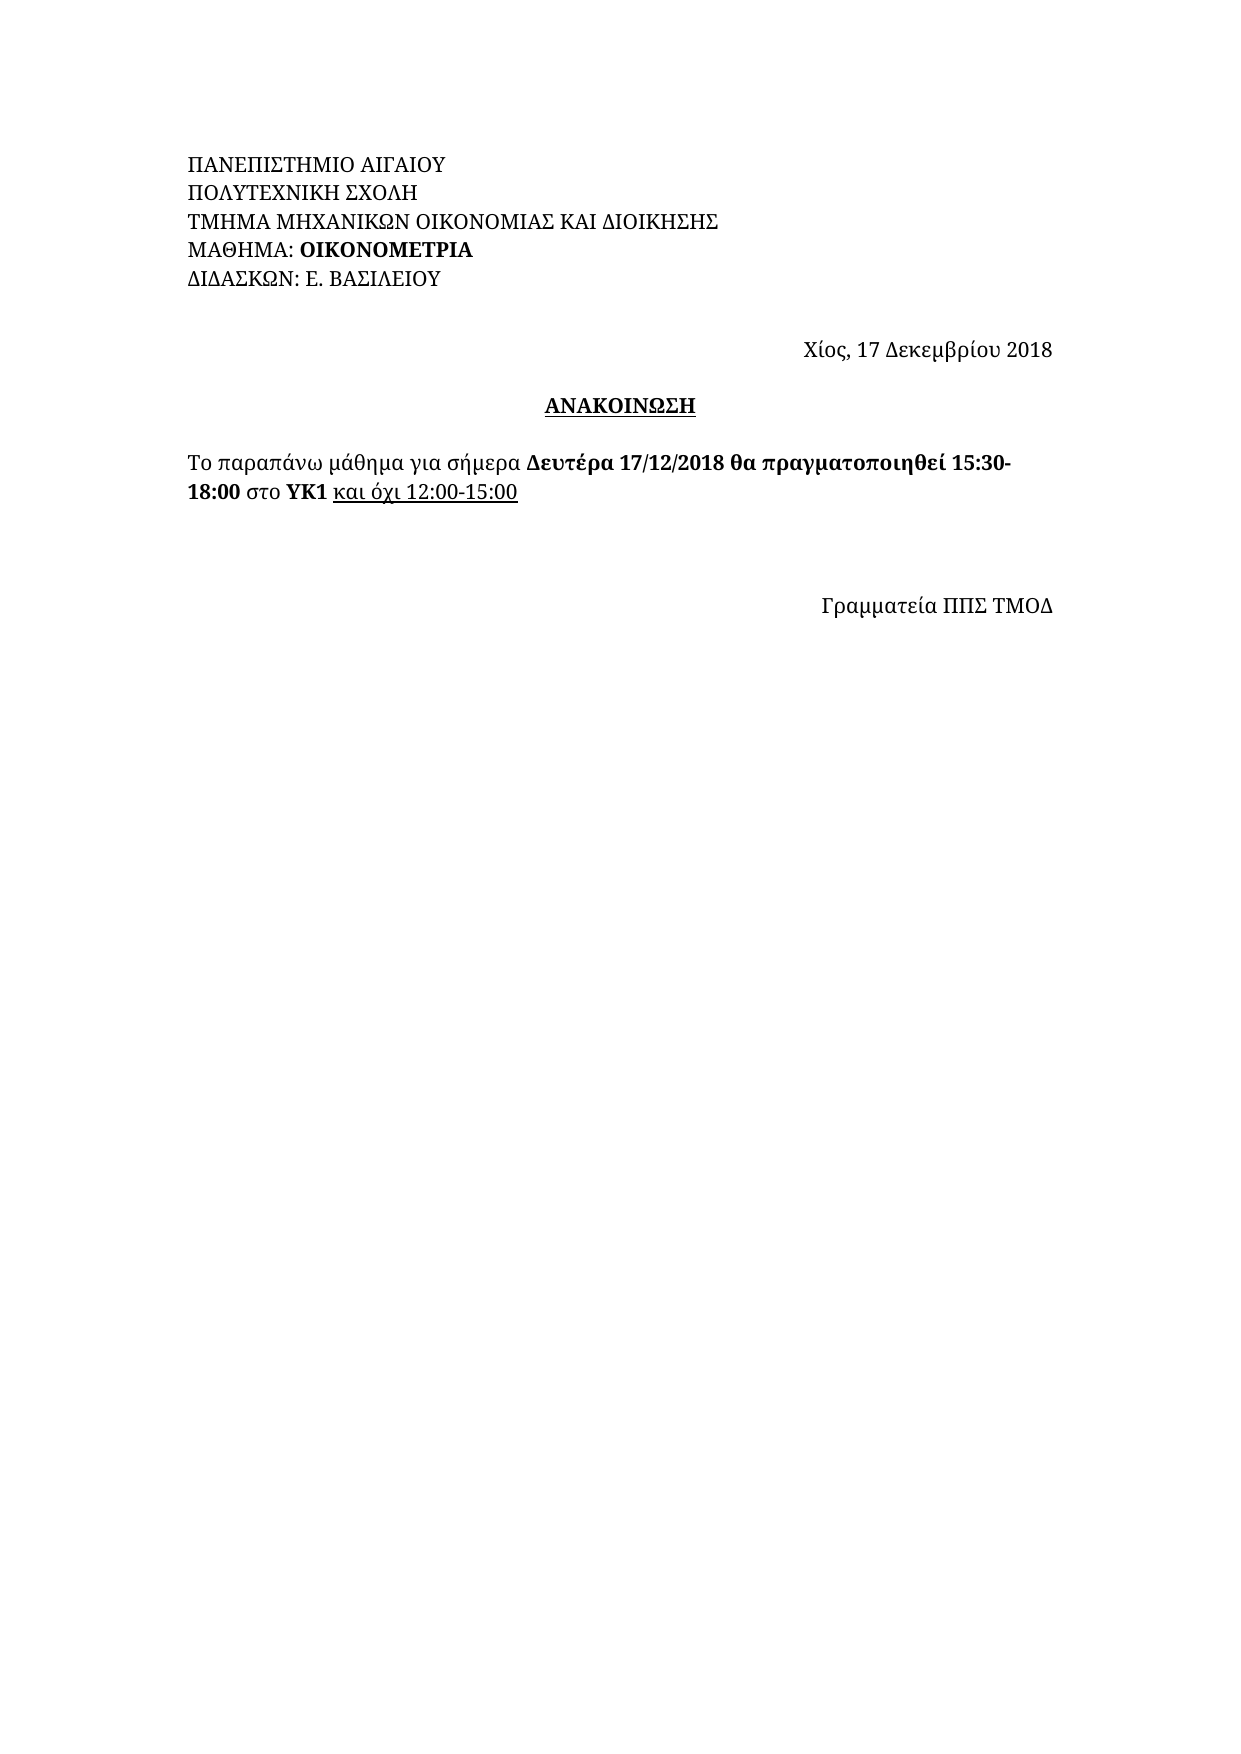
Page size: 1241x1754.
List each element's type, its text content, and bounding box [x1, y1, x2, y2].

text ΤΜΗΜΑ ΜΗΧΑΝΙΚΩΝ ΟΙΚΟΝΟΜΙΑΣ ΚΑΙ ΔΙΟΙΚΗΣΗΣ [187, 207, 1053, 235]
text Το παραπάνω μάθημα για σήμερα Δευτέρα 17/12/2018 θα πραγματοποιηθεί 15:30-18:00 στο ΥΚ1 και όχι 12:00-15:00 [187, 448, 1053, 505]
text ΜΑΘΗΜΑ: ΟΙΚΟΝΟΜΕΤΡΙΑ [187, 235, 1053, 264]
text ΑΝΑΚΟΙΝΩΣΗ [187, 392, 1053, 420]
subtitle ΠΟΛΥΤΕΧΝΙΚΗ ΣΧΟΛΗ [187, 178, 1053, 207]
text Γραμματεία ΠΠΣ ΤΜΟΔ [187, 591, 1053, 619]
text ΔΙΔΑΣΚΩΝ: Ε. ΒΑΣΙΛΕΙΟΥ [187, 264, 1053, 292]
subtitle ΠΑΝΕΠΙΣΤΗΜΙΟ ΑΙΓΑΙΟΥ [187, 150, 1053, 178]
text Χίος, 17 Δεκεμβρίου 2018 [187, 335, 1053, 363]
